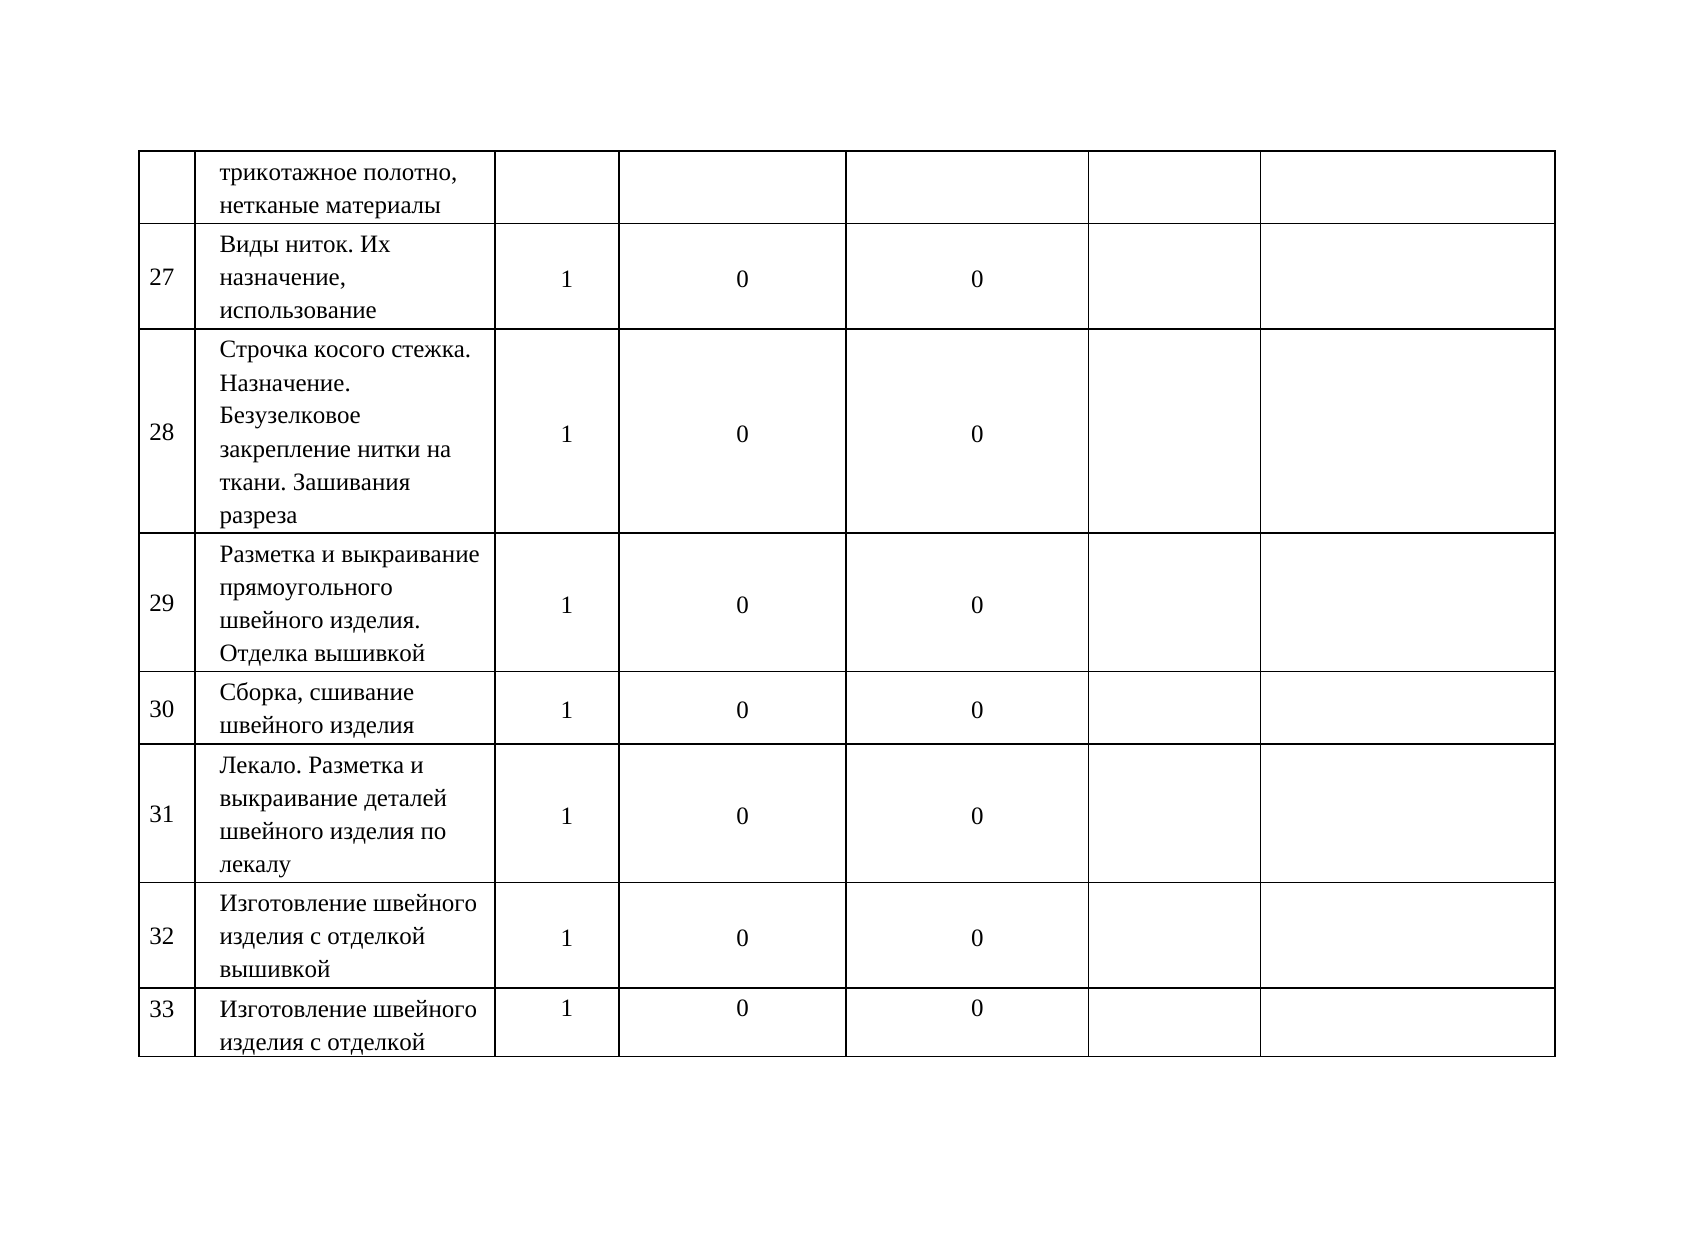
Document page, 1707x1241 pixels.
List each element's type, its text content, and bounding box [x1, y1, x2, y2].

table_cell 1 [496, 672, 618, 743]
table_cell 0 [847, 672, 1088, 743]
table_cell 1 [496, 745, 618, 882]
table_cell [1089, 152, 1260, 222]
table_cell 1 [496, 883, 618, 987]
table_cell [1089, 745, 1260, 882]
table_cell [1261, 745, 1554, 882]
table_cell 0 [847, 152, 1088, 222]
table_cell [1261, 534, 1554, 671]
table_cell [1089, 672, 1260, 743]
table_cell 0 [620, 534, 845, 671]
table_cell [196, 883, 494, 987]
table_cell 1 [496, 152, 618, 222]
table_cell [1261, 224, 1554, 328]
table_cell 1 [496, 989, 618, 1056]
table_cell 0 [620, 745, 845, 882]
table_cell 0 [847, 330, 1088, 532]
table_cell [1261, 152, 1554, 222]
table_cell Лекало. Разметка и выкраивание деталей швейного изделия по лекалу [196, 745, 494, 882]
table_cell 0 [620, 672, 845, 743]
table_cell [1089, 330, 1260, 532]
table_cell 0 [847, 745, 1088, 882]
table_cell 27 [140, 224, 194, 328]
table_cell 32 [140, 883, 194, 987]
table_cell 0 [620, 330, 845, 532]
table_cell 30 [140, 672, 194, 743]
table_cell 1 [496, 534, 618, 671]
table_cell 28 [140, 330, 194, 532]
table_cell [196, 152, 494, 222]
table_cell Сборка, сшивание швейного изделия [196, 672, 494, 743]
table_cell 0 [620, 152, 845, 222]
table_cell 31 [140, 745, 194, 882]
table_cell 33 [140, 989, 194, 1056]
table_cell 0 [620, 989, 845, 1056]
table_cell 1 [496, 330, 618, 532]
table_cell 0 [847, 989, 1088, 1056]
table_cell 0 [847, 224, 1088, 328]
table_cell [1089, 534, 1260, 671]
table_cell Виды ниток. Их назначение, использование [196, 224, 494, 328]
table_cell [196, 989, 494, 1056]
table_cell Разметка и выкраивание прямоугольного швейного изделия. Отделка вышивкой [196, 534, 494, 671]
table_cell [1089, 989, 1260, 1056]
table_cell 0 [620, 224, 845, 328]
table_cell Строчка косого стежка. Назначение. Безузелковое закрепление нитки на ткани. Зашивания разреза [196, 330, 494, 532]
table_cell [1261, 330, 1554, 532]
table_cell 29 [140, 534, 194, 671]
table_cell 0 [847, 883, 1088, 987]
table_cell [1261, 672, 1554, 743]
table_cell [1261, 989, 1554, 1056]
table_cell [1089, 883, 1260, 987]
table_cell 0 [847, 534, 1088, 671]
table_cell 26 [140, 152, 194, 222]
table_cell [1089, 224, 1260, 328]
table_cell 1 [496, 224, 618, 328]
table_cell [1261, 883, 1554, 987]
table_cell 0 [620, 883, 845, 987]
